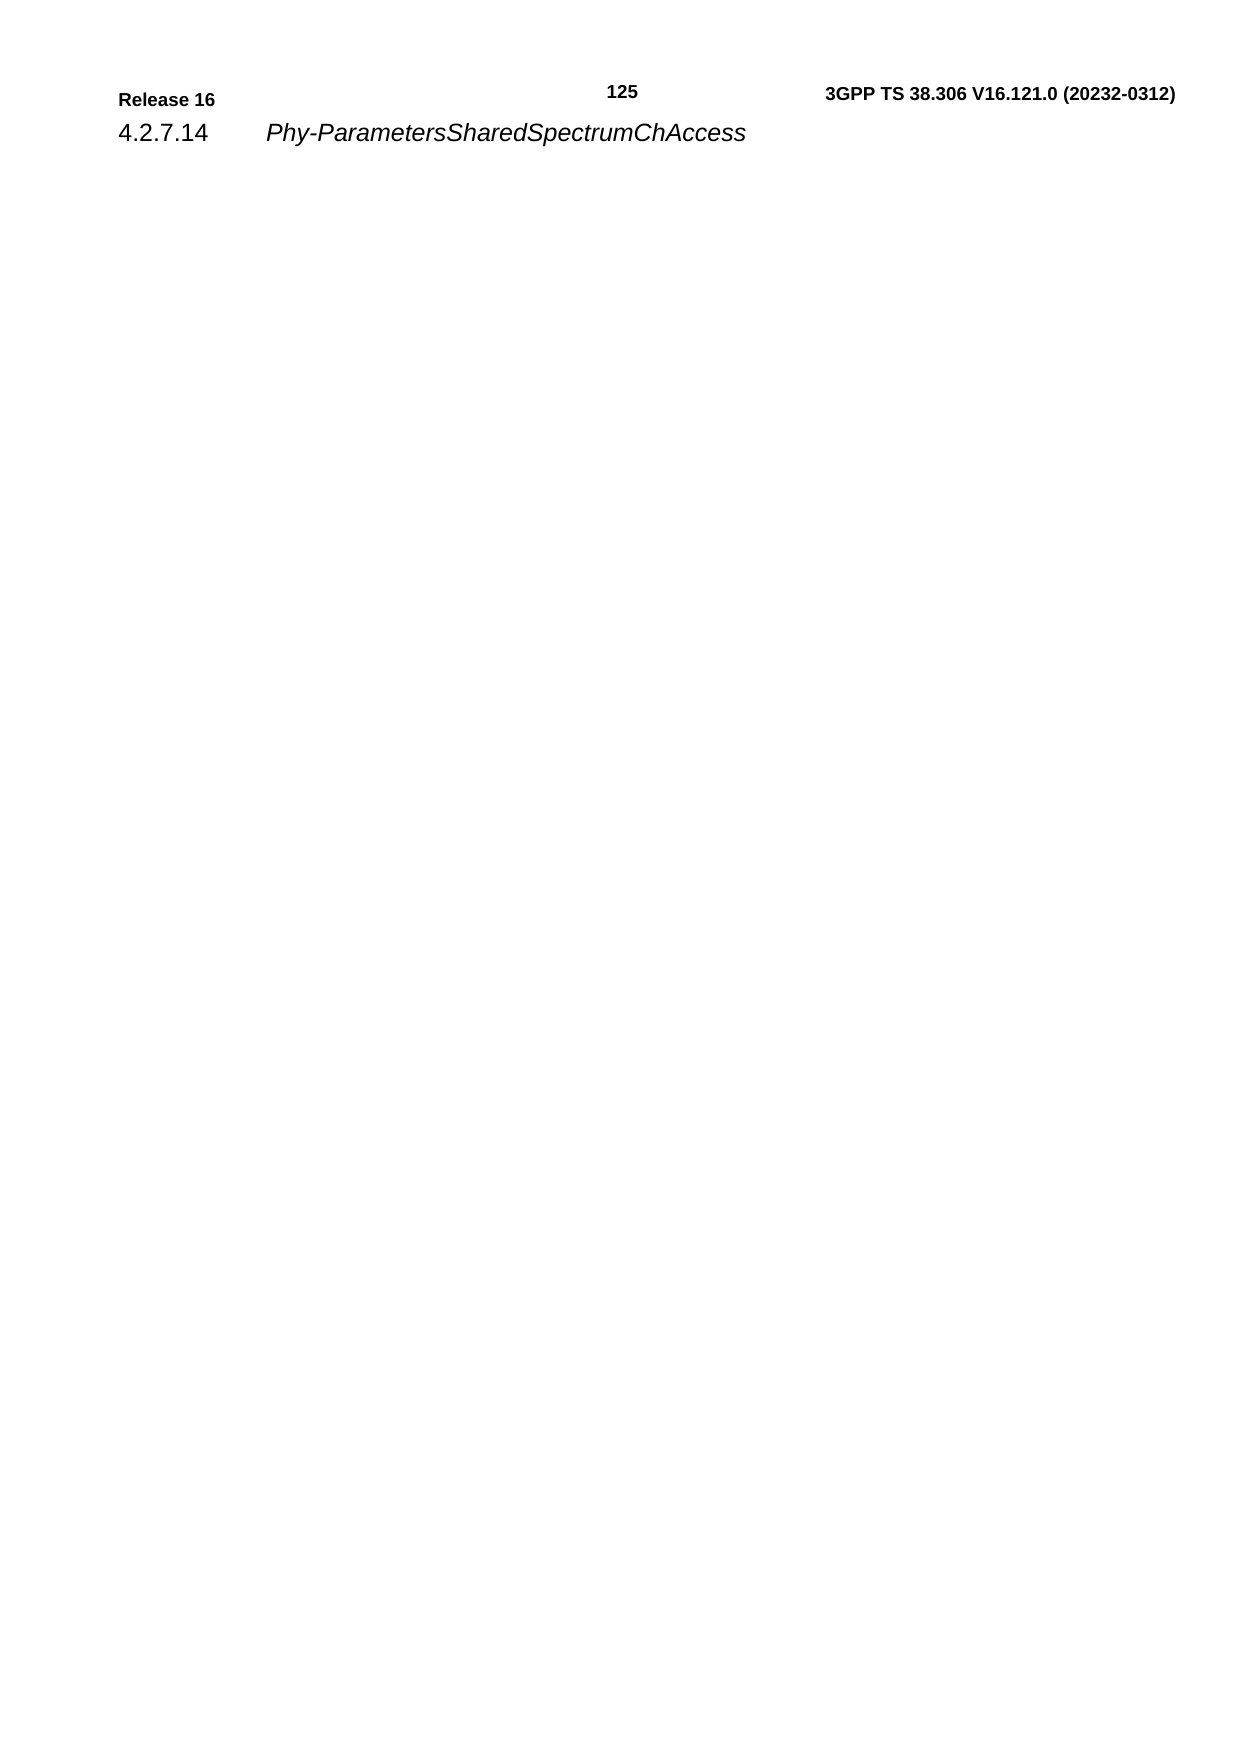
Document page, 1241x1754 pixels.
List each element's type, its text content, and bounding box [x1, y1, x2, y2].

subtitle 4.2.7.14 Phy-ParametersSharedSpectrumChAccess [118, 118, 1122, 147]
